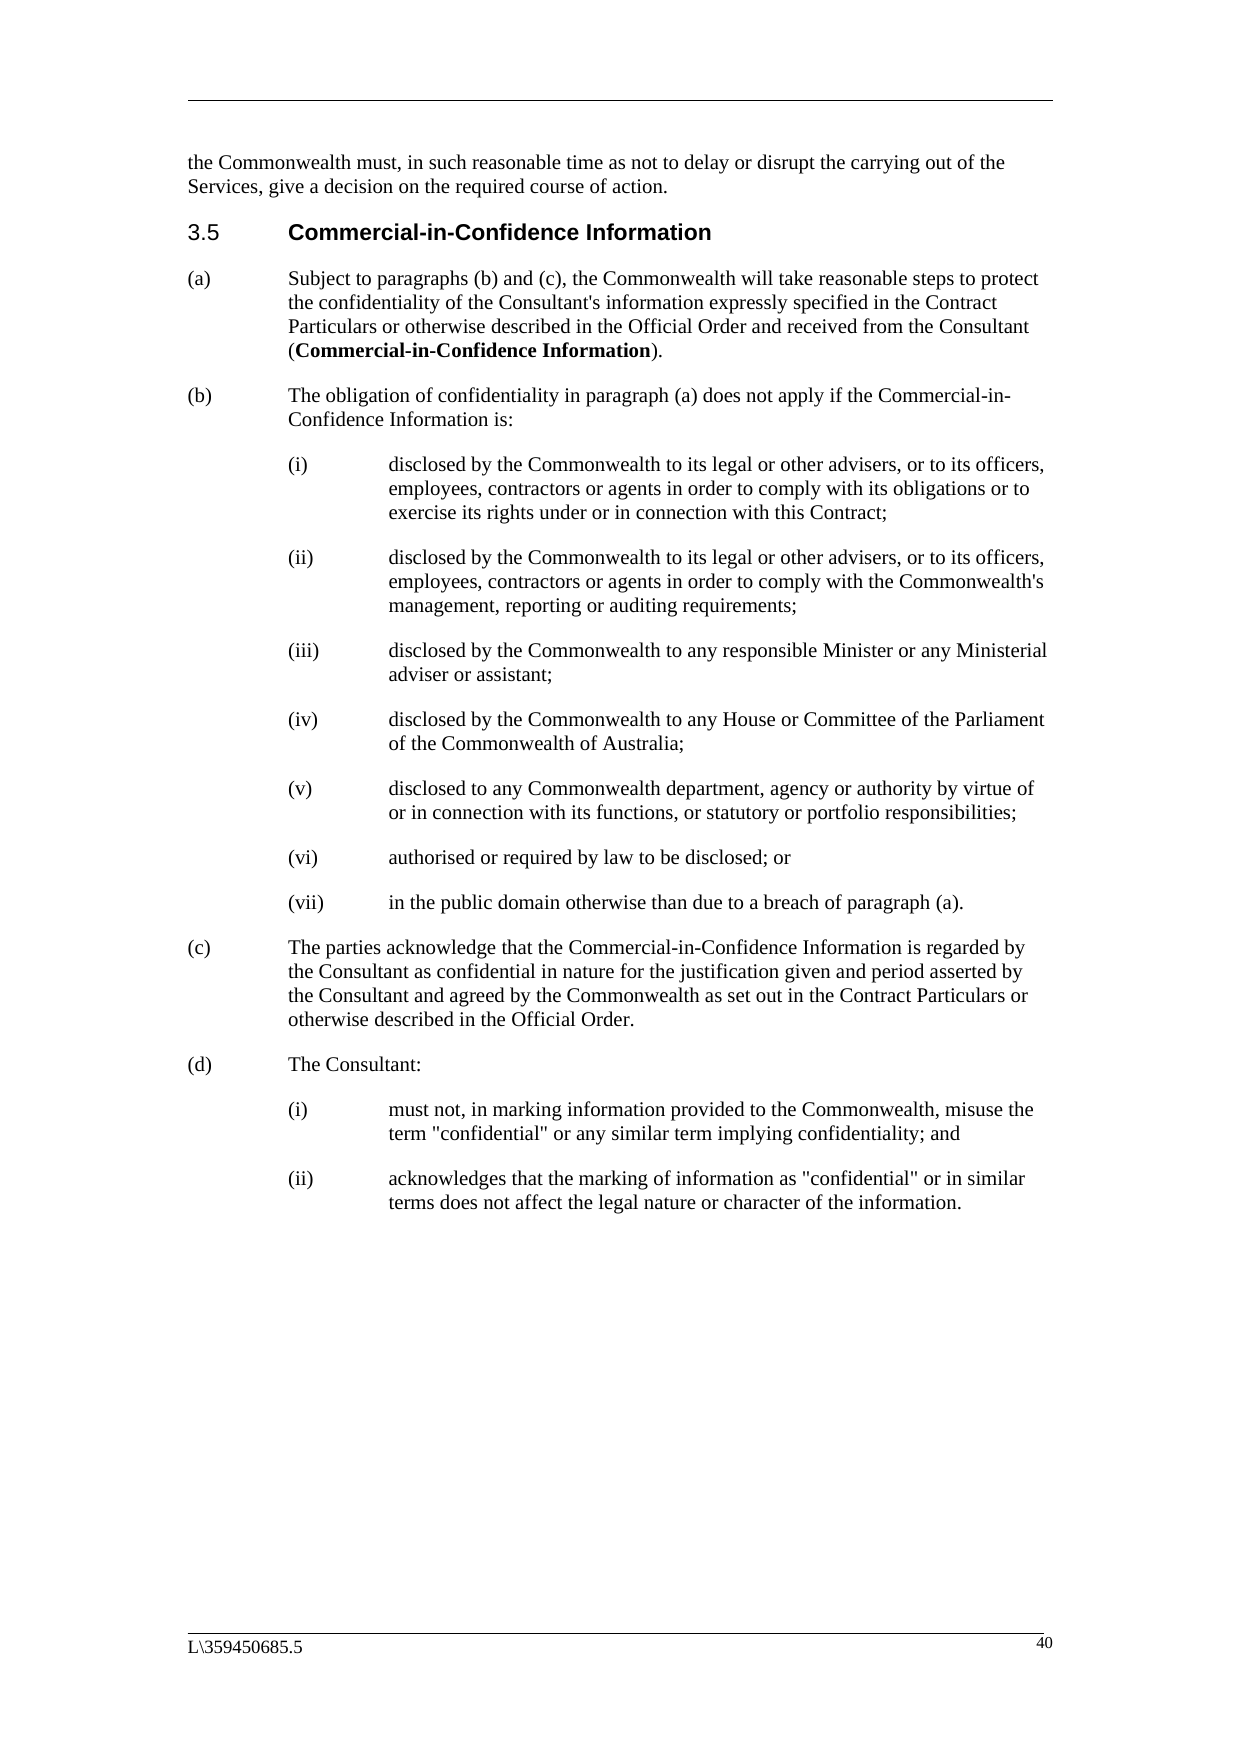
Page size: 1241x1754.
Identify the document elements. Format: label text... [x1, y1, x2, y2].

subtitle The obligation of confidentiality in paragraph (a) does not apply if the Commercial-in-Confidence Information is: [187, 383, 1053, 431]
subtitle The Consultant: [187, 1052, 1053, 1076]
subtitle acknowledges that the marking of information as "confidential" or in similar terms does not affect the legal nature or character of the information. [288, 1166, 1053, 1214]
subtitle The parties acknowledge that the Commercial-in-Confidence Information is regarded by the Consultant as confidential in nature for the justification given and period asserted by the Consultant and agreed by the Commonwealth as set out in the Contract Particulars or otherwise described in the Official Order. [187, 935, 1053, 1031]
subtitle disclosed by the Commonwealth to its legal or other advisers, or to its officers, employees, contractors or agents in order to comply with the Commonwealth's management, reporting or auditing requirements; [288, 545, 1053, 617]
subtitle Commercial-in-Confidence Information [187, 219, 1053, 245]
text the Commonwealth must, in such reasonable time as not to delay or disrupt the carrying out of the Services, give a decision on the required course of action. [187, 150, 1053, 198]
subtitle in the public domain otherwise than due to a breach of paragraph (a). [288, 890, 1053, 914]
subtitle Subject to paragraphs (b) and (c), the Commonwealth will take reasonable steps to protect the confidentiality of the Consultant's information expressly specified in the Contract Particulars or otherwise described in the Official Order and received from the Consultant (Commercial-in-Confidence Information). [187, 266, 1053, 362]
subtitle authorised or required by law to be disclosed; or [288, 845, 1053, 869]
subtitle must not, in marking information provided to the Commonwealth, misuse the term "confidential" or any similar term implying confidentiality; and [288, 1097, 1053, 1145]
subtitle disclosed by the Commonwealth to its legal or other advisers, or to its officers, employees, contractors or agents in order to comply with its obligations or to exercise its rights under or in connection with this Contract; [288, 452, 1053, 524]
subtitle disclosed to any Commonwealth department, agency or authority by virtue of or in connection with its functions, or statutory or portfolio responsibilities; [288, 776, 1053, 824]
subtitle disclosed by the Commonwealth to any responsible Minister or any Ministerial adviser or assistant; [288, 638, 1053, 686]
subtitle disclosed by the Commonwealth to any House or Committee of the Parliament of the Commonwealth of Australia; [288, 707, 1053, 755]
